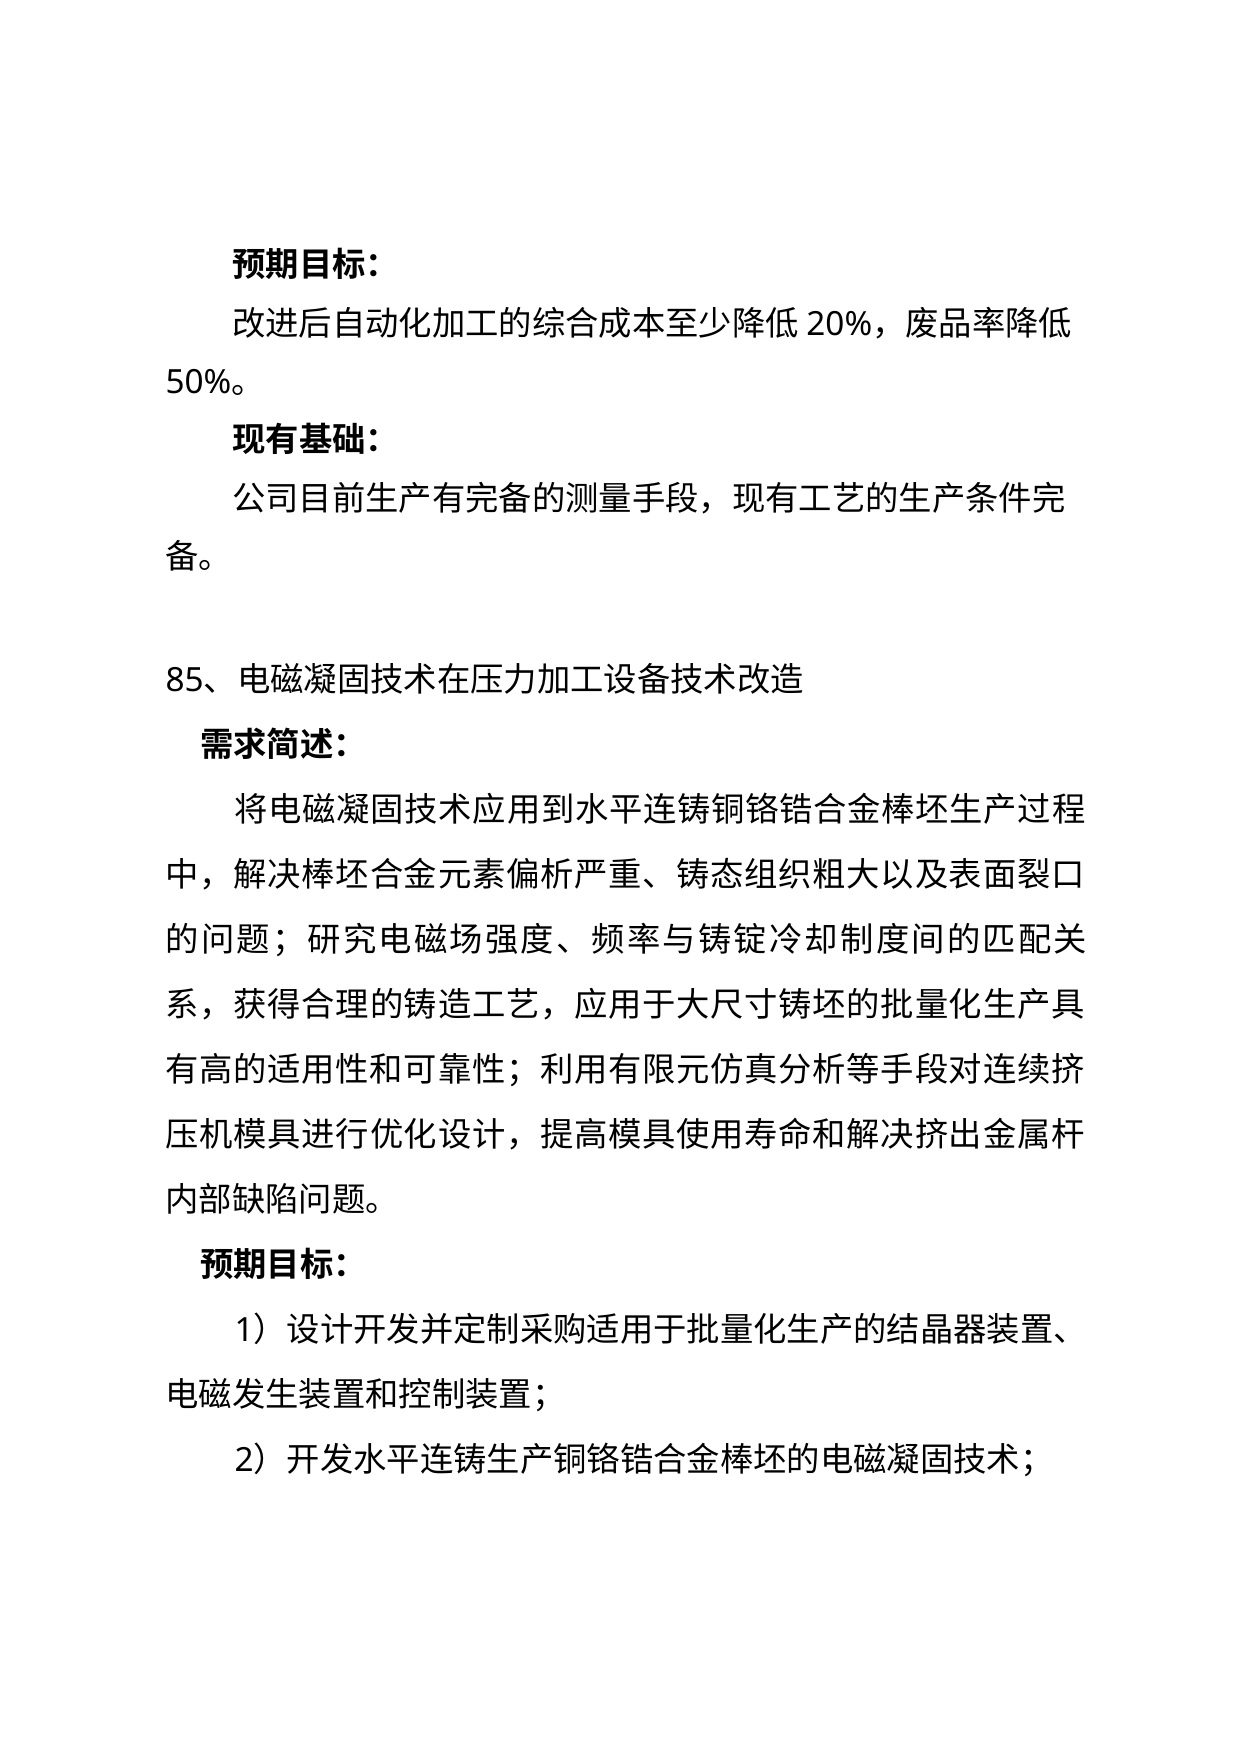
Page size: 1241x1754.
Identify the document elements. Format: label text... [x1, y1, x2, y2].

text 2）开发水平连铸生产铜铬锆合金棒坯的电磁凝固技术； [165, 1425, 1087, 1490]
text 将电磁凝固技术应用到水平连铸铜铬锆合金棒坯生产过程中，解决棒坯合金元素偏析严重、铸态组织粗大以及表面裂口的问题；研究电磁场强度、频率与铸锭冷却制度间的匹配关系，获得合理的铸造工艺，应用于大尺寸铸坯的批量化生产具有高的适用性和可靠性；利用有限元仿真分析等手段对连续挤压机模具进行优化设计，提高模具使用寿命和解决挤出金属杆内部缺陷问题。 [165, 775, 1087, 1230]
text 需求简述： [165, 710, 1087, 775]
list 85、电磁凝固技术在压力加工设备技术改造 [165, 645, 1087, 710]
subtitle 预期目标： [165, 230, 1087, 288]
subtitle 现有基础： [165, 405, 1087, 463]
text 预期目标： [165, 1230, 1087, 1295]
text 1）设计开发并定制采购适用于批量化生产的结晶器装置、电磁发生装置和控制装置； [165, 1295, 1087, 1425]
text 改进后自动化加工的综合成本至少降低 20%，废品率降低 50%。 [165, 288, 1087, 405]
text 公司目前生产有完备的测量手段，现有工艺的生产条件完备。 [165, 463, 1087, 580]
